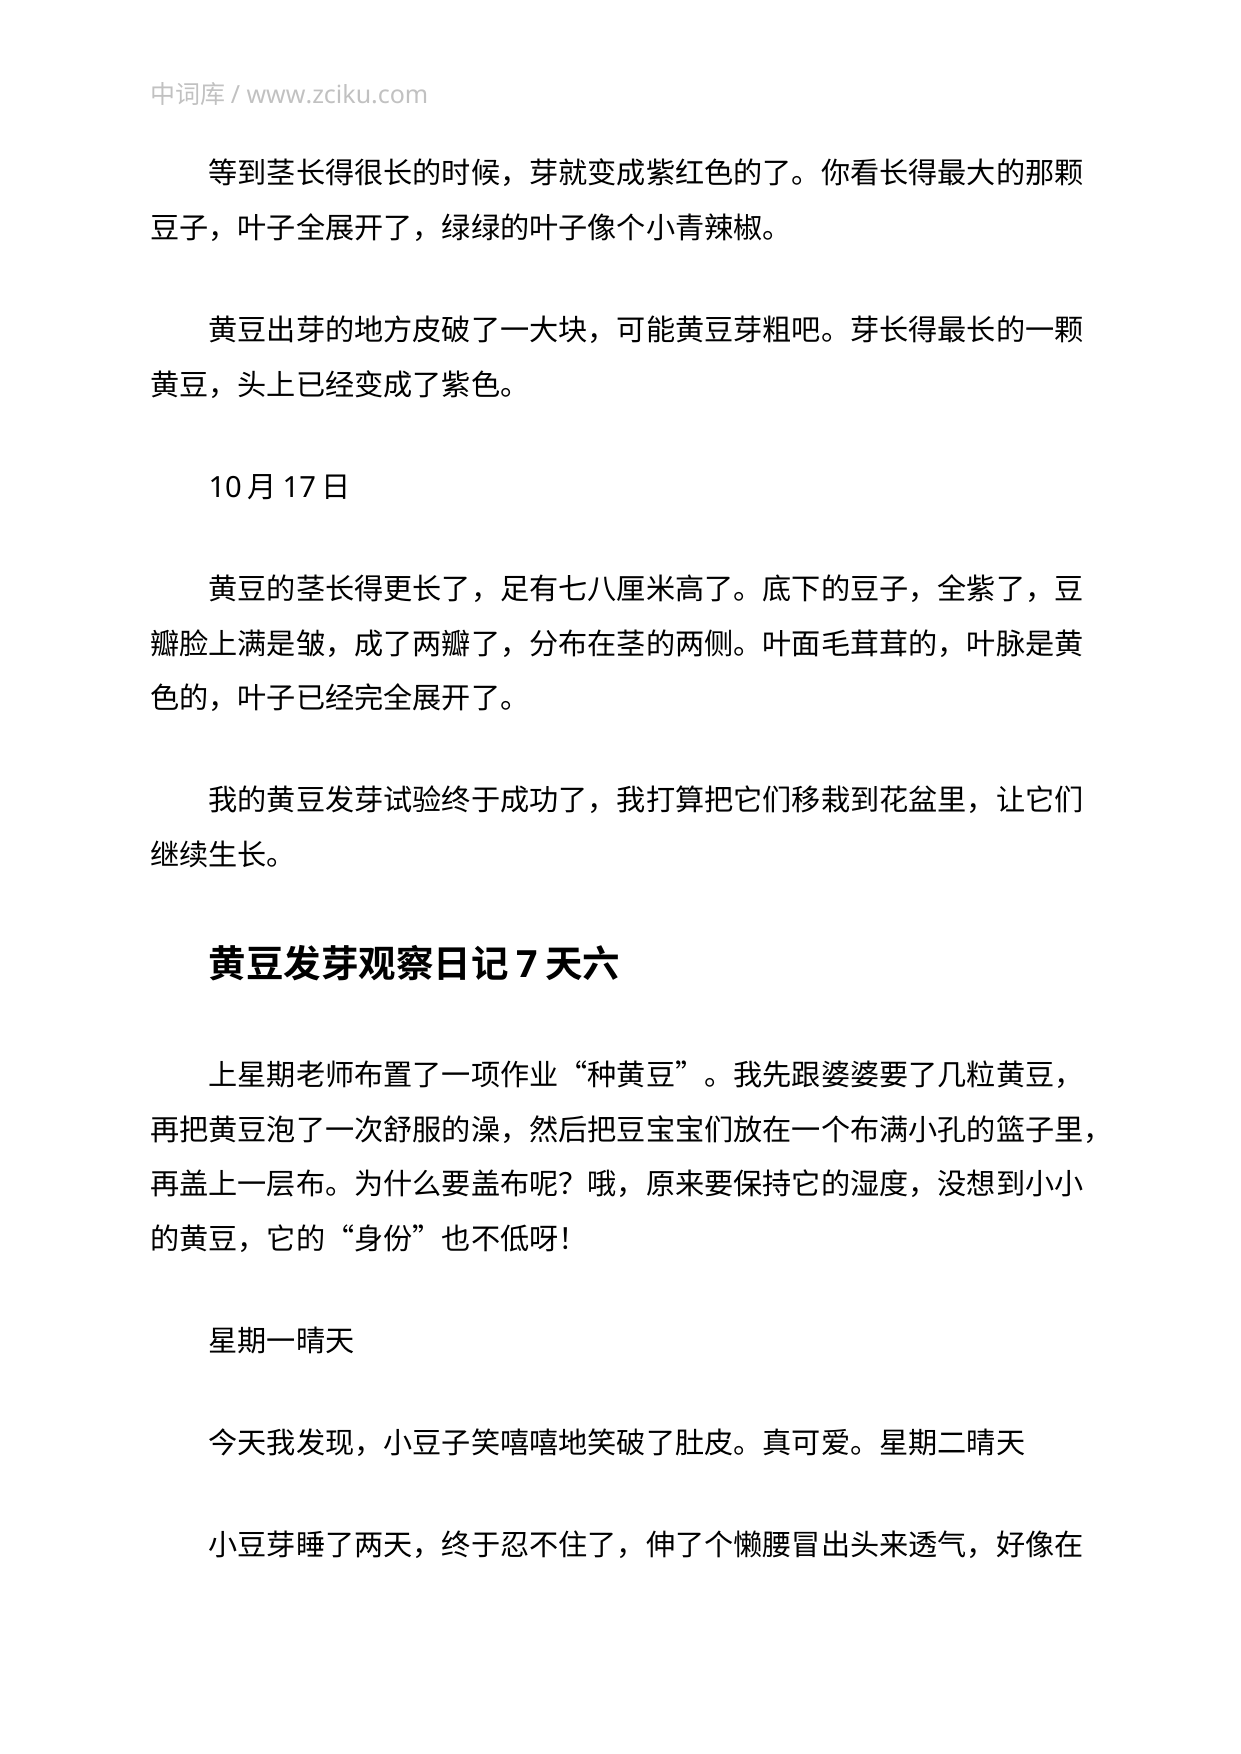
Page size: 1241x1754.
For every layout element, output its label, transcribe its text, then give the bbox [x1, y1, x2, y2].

text 我的黄豆发芽试验终于成功了，我打算把它们移栽到花盆里，让它们继续生长。 [150, 777, 1090, 874]
text 今天我发现，小豆子笑嘻嘻地笑破了肚皮。真可爱。星期二晴天 [150, 1419, 1090, 1462]
text 黄豆出芽的地方皮破了一大块，可能黄豆芽粗吧。芽长得最长的一颗黄豆，头上已经变成了紫色。 [150, 307, 1090, 404]
text 上星期老师布置了一项作业“种黄豆”。我先跟婆婆要了几粒黄豆，再把黄豆泡了一次舒服的澡，然后把豆宝宝们放在一个布满小孔的篮子里，再盖上一层布。为什么要盖布呢？哦，原来要保持它的湿度，没想到小小的黄豆，它的“身份”也不低呀！ [150, 1051, 1090, 1258]
text 黄豆的茎长得更长了，足有七八厘米高了。底下的豆子，全紫了，豆瓣脸上满是皱，成了两瓣了，分布在茎的两侧。叶面毛茸茸的，叶脉是黄色的，叶子已经完全展开了。 [150, 565, 1090, 717]
text 10月17日 [150, 463, 1090, 506]
text 等到茎长得很长的时候，芽就变成紫红色的了。你看长得最大的那颗豆子，叶子全展开了，绿绿的叶子像个小青辣椒。 [150, 150, 1090, 247]
text 星期一晴天 [150, 1318, 1090, 1360]
text 黄豆发芽观察日记7天六 [150, 933, 1090, 988]
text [150, 1521, 1090, 1563]
